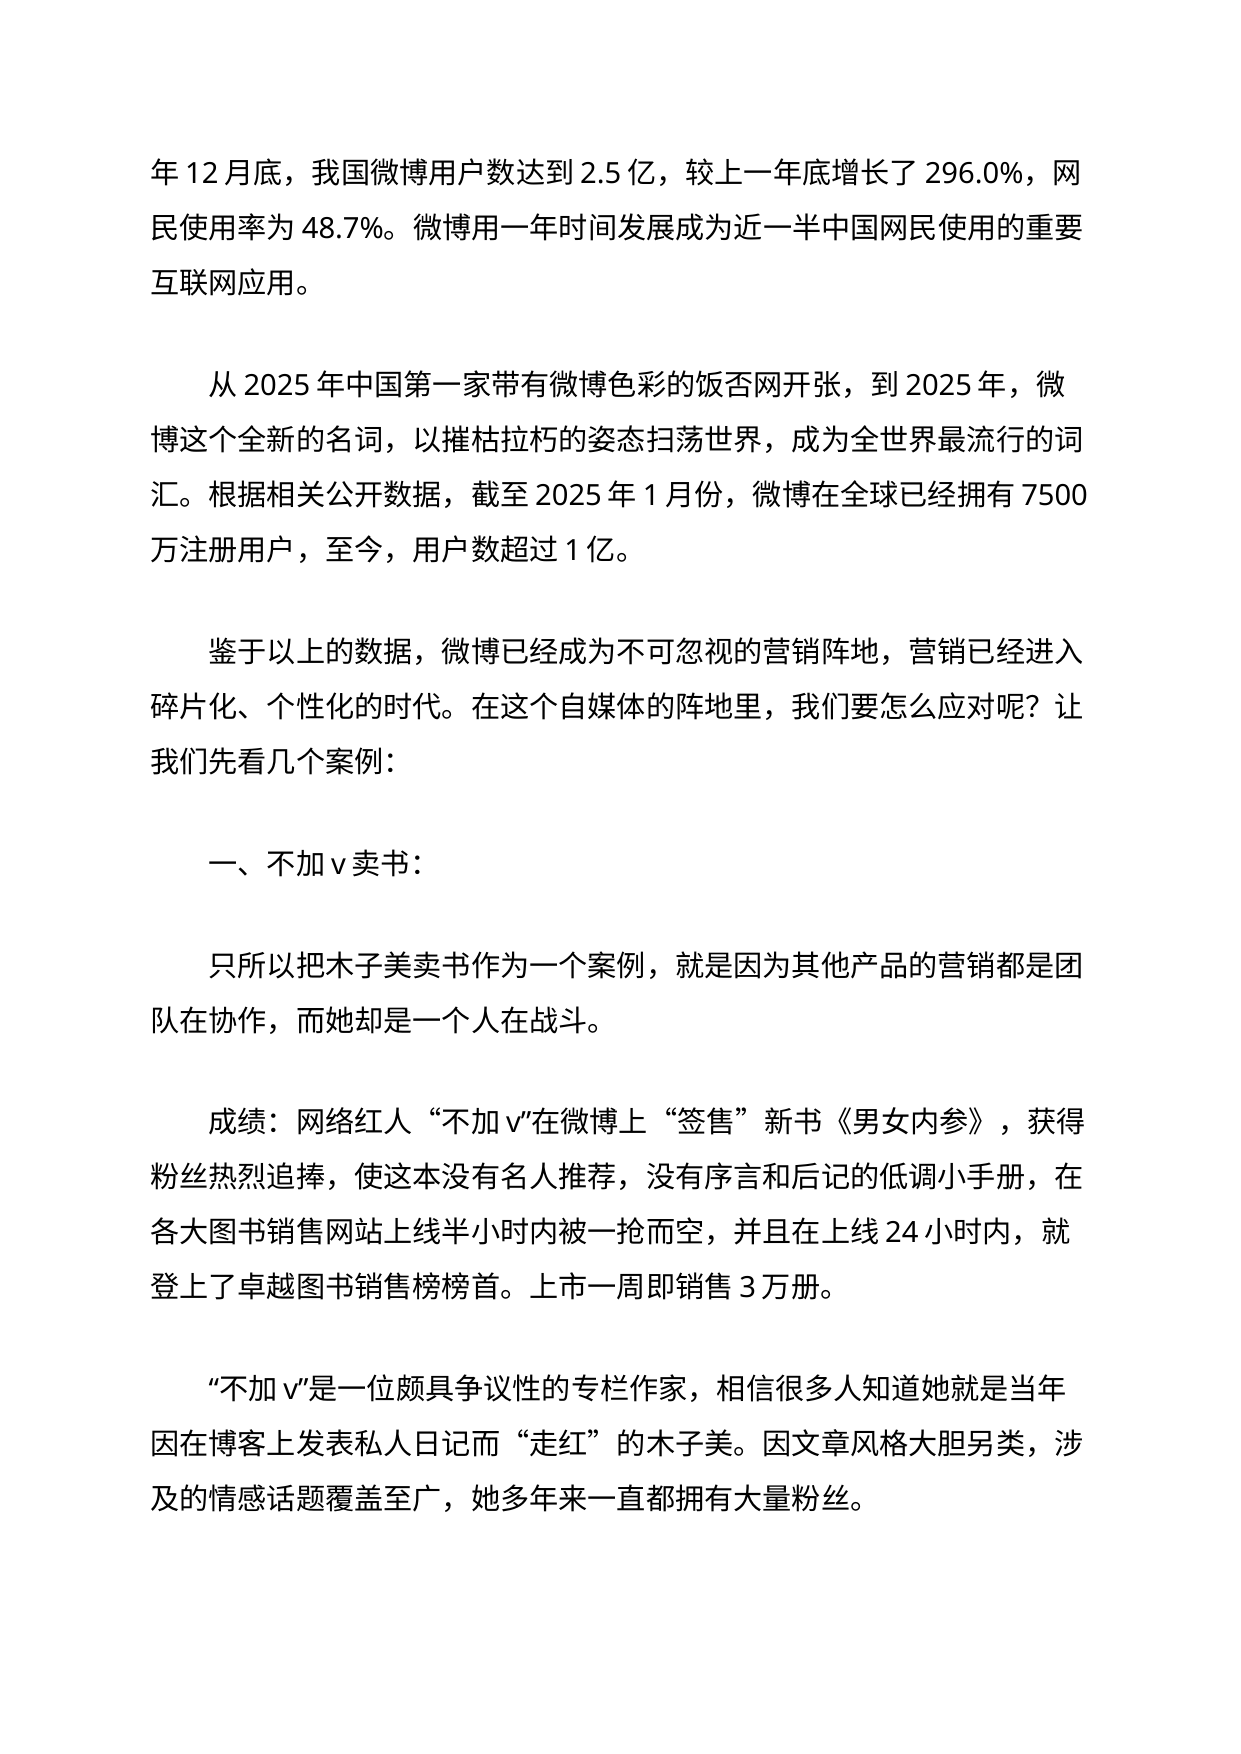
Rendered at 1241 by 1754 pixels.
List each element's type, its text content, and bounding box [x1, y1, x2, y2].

text 成绩：网络红人“不加v”在微博上“签售”新书《男女内参》，获得粉丝热烈追捧，使这本没有名人推荐，没有序言和后记的低调小手册，在各大图书销售网站上线半小时内被一抢而空，并且在上线24小时内，就登上了卓越图书销售榜榜首。上市一周即销售3万册。 [150, 1099, 1090, 1306]
text 从2025年中国第一家带有微博色彩的饭否网开张，到2025年，微博这个全新的名词，以摧枯拉朽的姿态扫荡世界，成为全世界最流行的词汇。根据相关公开数据，截至2025年1月份，微博在全球已经拥有7500万注册用户，至今，用户数超过1亿。 [150, 362, 1090, 569]
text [150, 150, 1090, 302]
text 一、不加v卖书： [150, 840, 1090, 883]
text 只所以把木子美卖书作为一个案例，就是因为其他产品的营销都是团队在协作，而她却是一个人在战斗。 [150, 942, 1090, 1039]
text 鉴于以上的数据，微博已经成为不可忽视的营销阵地，营销已经进入碎片化、个性化的时代。在这个自媒体的阵地里，我们要怎么应对呢？让我们先看几个案例： [150, 629, 1090, 781]
text “不加v”是一位颇具争议性的专栏作家，相信很多人知道她就是当年因在博客上发表私人日记而“走红”的木子美。因文章风格大胆另类，涉及的情感话题覆盖至广，她多年来一直都拥有大量粉丝。 [150, 1366, 1090, 1518]
